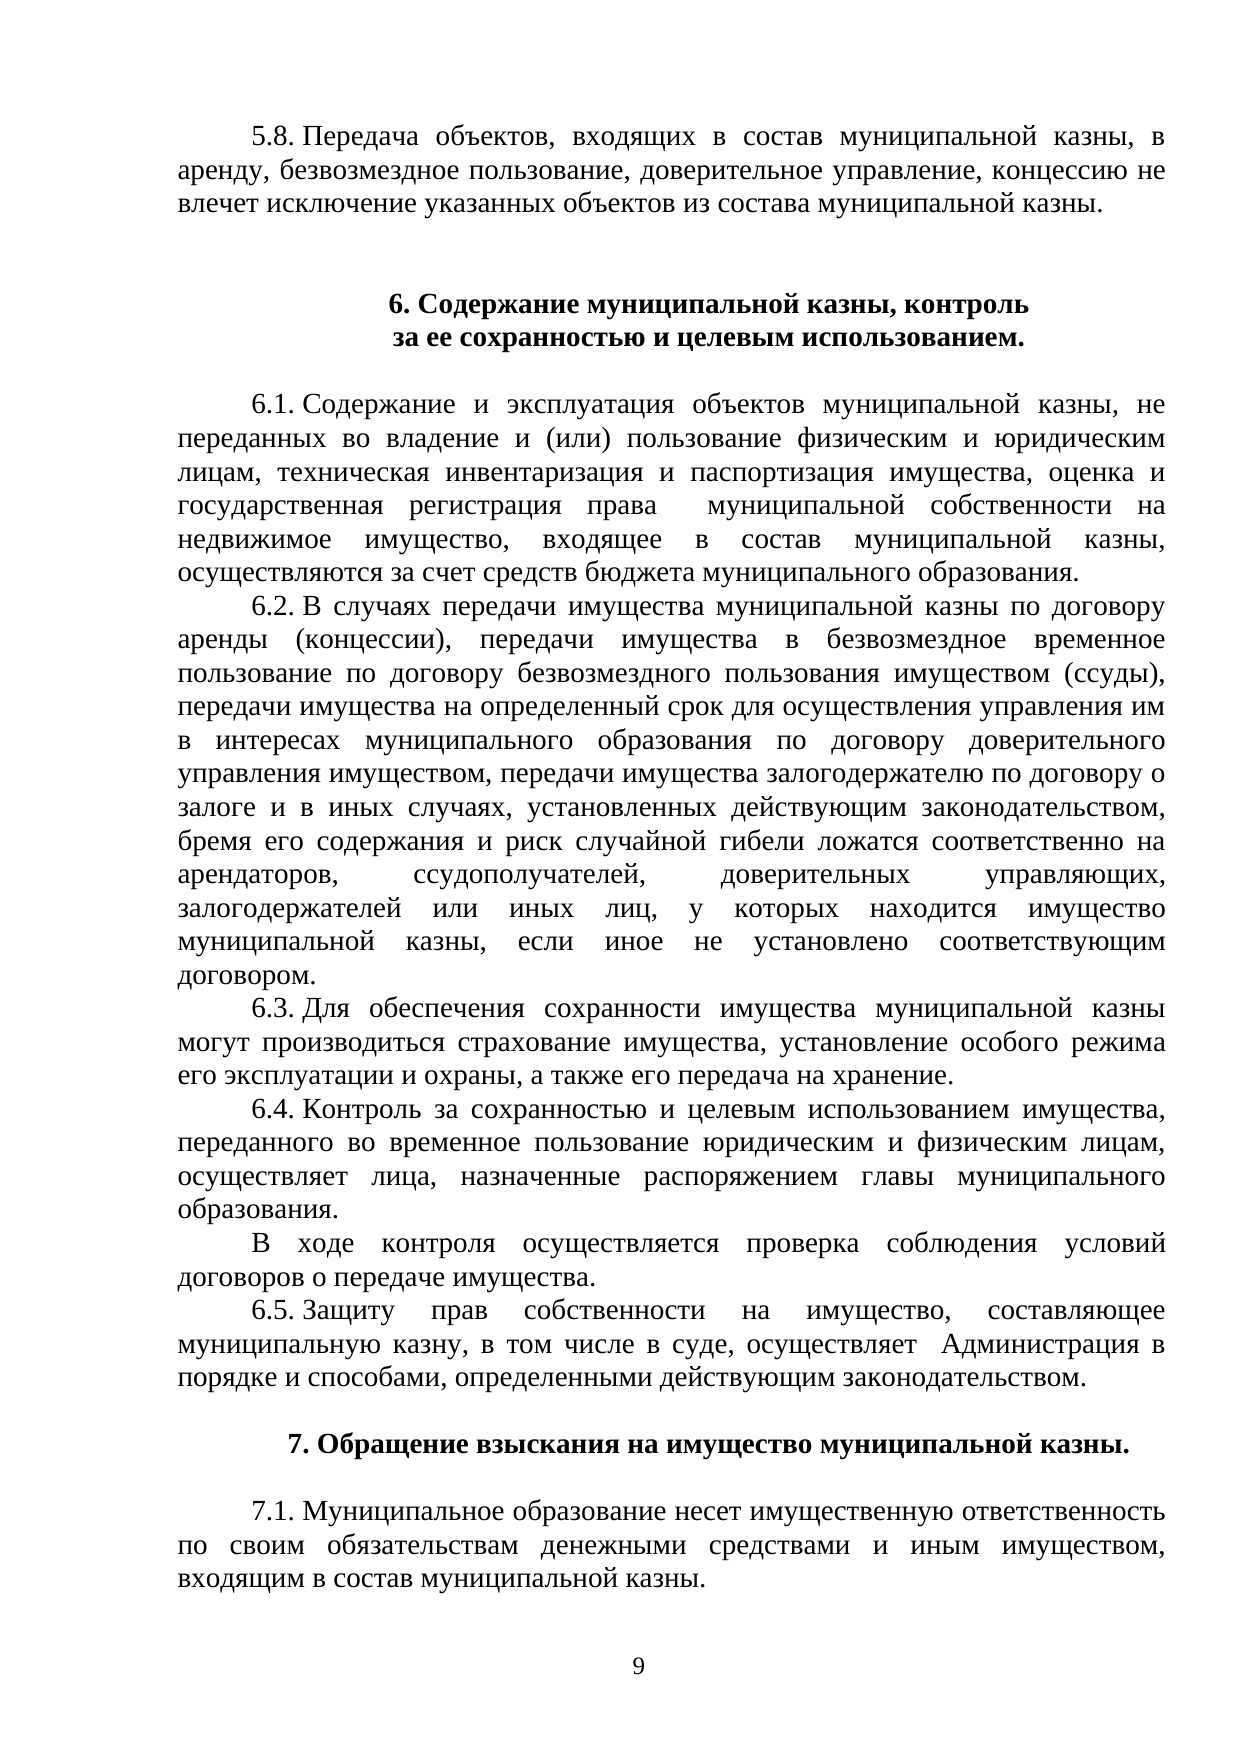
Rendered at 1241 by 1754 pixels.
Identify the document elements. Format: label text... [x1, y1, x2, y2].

text 7.1. Муниципальное образование несет имущественную ответственность по своим обязательствам денежными средствами и иным имуществом, входящим в состав муниципальной казны. [177, 1493, 1166, 1594]
text 5.8. Передача объектов, входящих в состав муниципальной казны, в аренду, безвозмездное пользование, доверительное управление, концессию не влечет исключение указанных объектов из состава муниципальной казны. [177, 118, 1166, 219]
text 6.5. Защиту прав собственности на имущество, составляющее муниципальную казну, в том числе в суде, осуществляет Администрация в порядке и способами, определенными действующим законодательством. [177, 1292, 1166, 1393]
text 6.3. Для обеспечения сохранности имущества муниципальной казны могут производиться страхование имущества, установление особого режима его эксплуатации и охраны, а также его передача на хранение. [177, 990, 1166, 1091]
text за ее сохранностью и целевым использованием. [177, 319, 1166, 353]
text 6.1. Содержание и эксплуатация объектов муниципальной казны, не переданных во владение и (или) пользование физическим и юридическим лицам, техническая инвентаризация и паспортизация имущества, оценка и государственная регистрация права муниципальной собственности на недвижимое имущество, входящее в состав муниципальной казны, осуществляются за счет средств бюджета муниципального образования. [177, 387, 1166, 588]
text 6. Содержание муниципальной казны, контроль [177, 286, 1166, 319]
text В ходе контроля осуществляется проверка соблюдения условий договоров о передаче имущества. [177, 1225, 1166, 1292]
text 6.2. В случаях передачи имущества муниципальной казны по договору аренды (концессии), передачи имущества в безвозмездное временное пользование по договору безвозмездного пользования имуществом (ссуды), передачи имущества на определенный срок для осуществления управления им в интересах муниципального образования по договору доверительного управления имуществом, передачи имущества залогодержателю по договору о залоге и в иных случаях, установленных действующим законодательством, бремя его содержания и риск случайной гибели ложатся соответственно на арендаторов, ссудополучателей, доверительных управляющих, залогодержателей или иных лиц, у которых находится имущество муниципальной казны, если иное не установлено соответствующим договором. [177, 588, 1166, 990]
text 6.4. Контроль за сохранностью и целевым использованием имущества, переданного во временное пользование юридическим и физическим лицам, осуществляет лица, назначенные распоряжением главы муниципального образования. [177, 1091, 1166, 1225]
text 7. Обращение взыскания на имущество муниципальной казны. [177, 1426, 1166, 1460]
